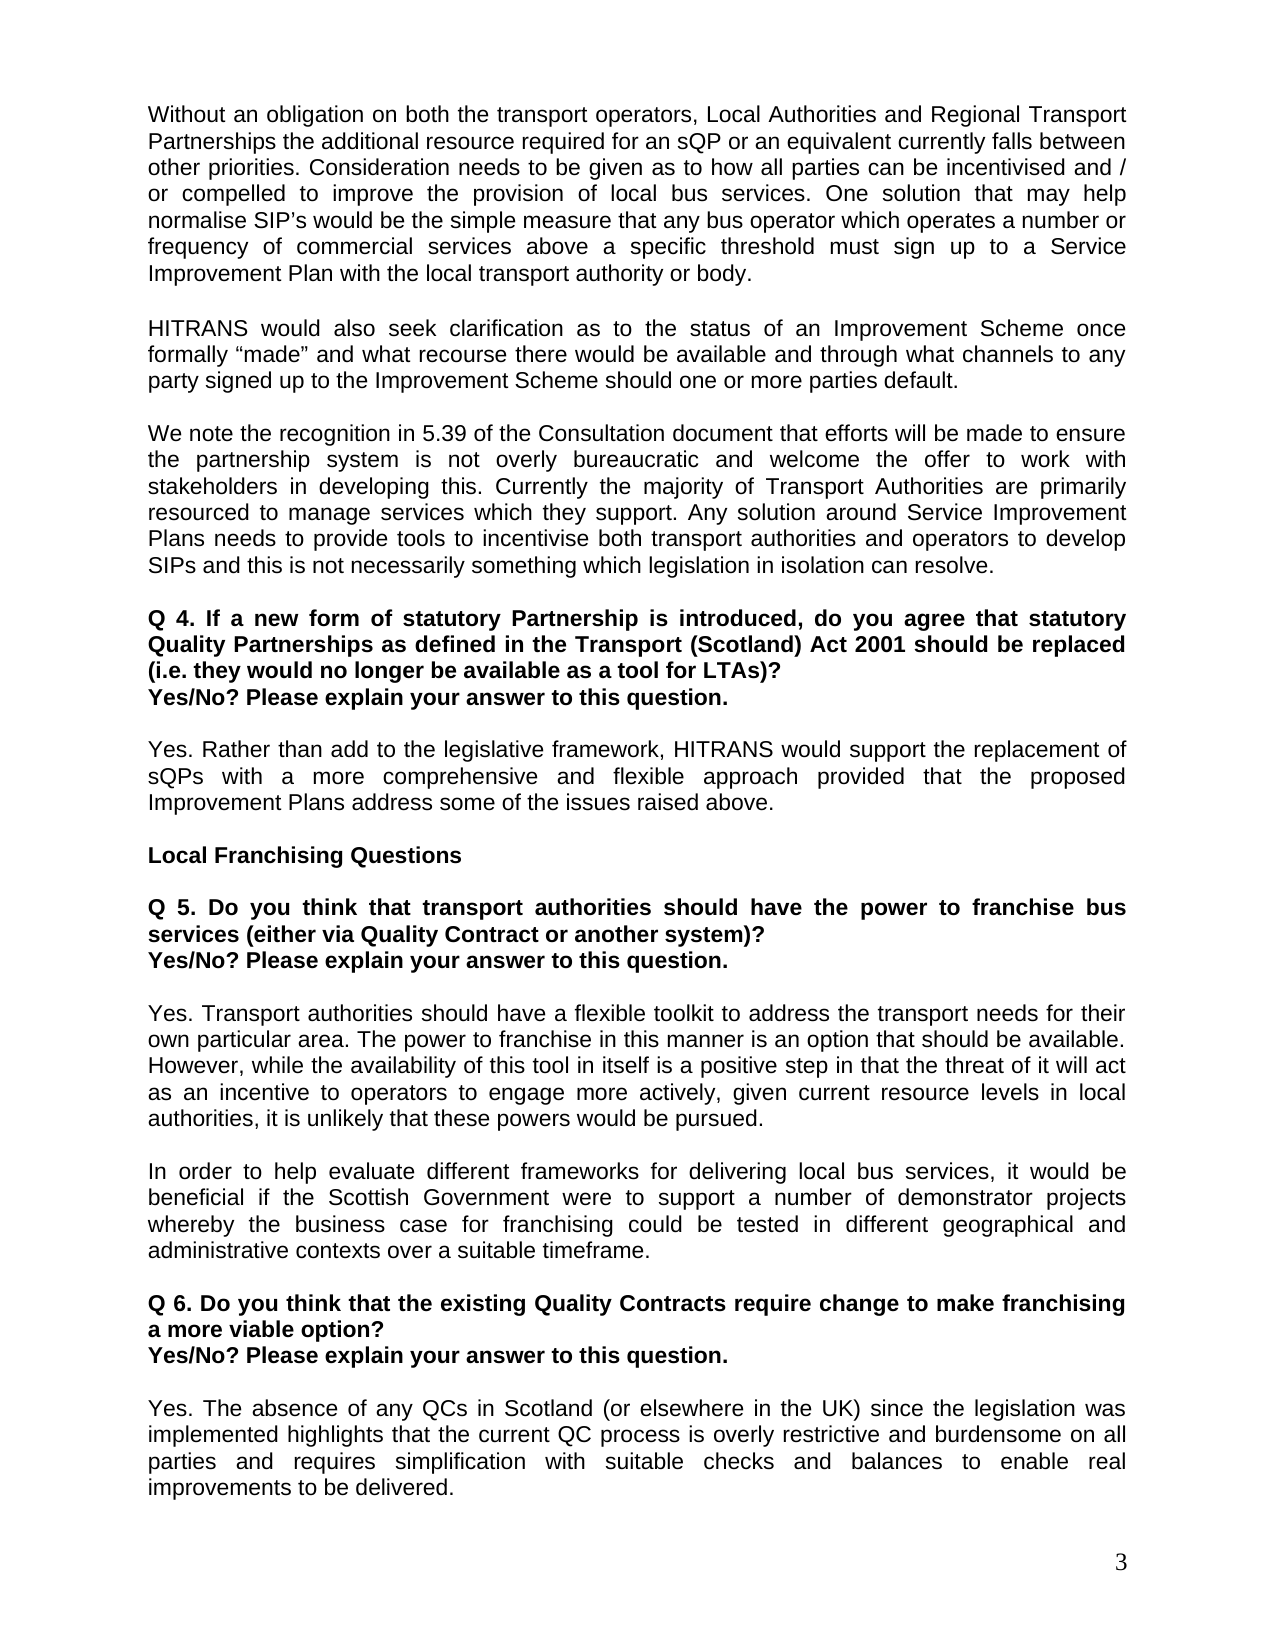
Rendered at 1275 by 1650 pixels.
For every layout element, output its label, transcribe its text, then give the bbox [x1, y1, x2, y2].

text In order to help evaluate different frameworks for delivering local bus services, it would be beneficial if the Scottish Government were to support a number of demonstrator projects whereby the business case for franchising could be tested in different geographical and administrative contexts over a suitable timeframe. [148, 1158, 1127, 1263]
text Yes/No? Please explain your answer to this question. [148, 683, 1127, 710]
text Yes/No? Please explain your answer to this question. [148, 1342, 1127, 1369]
text We note the recognition in 5.39 of the Consultation document that efforts will be made to ensure the partnership system is not overly bureaucratic and welcome the offer to work with stakeholders in developing this. Currently the majority of Transport Authorities are primarily resourced to manage services which they support. Any solution around Service Improvement Plans needs to provide tools to incentivise both transport authorities and operators to develop SIPs and this is not necessarily something which legislation in isolation can resolve. [148, 420, 1127, 578]
text Without an obligation on both the transport operators, Local Authorities and Regional Transport Partnerships the additional resource required for an sQP or an equivalent currently falls between other priorities. Consideration needs to be given as to how all parties can be incentivised and / or compelled to improve the provision of local bus services. One solution that may help normalise SIP’s would be the simple measure that any bus operator which operates a number or frequency of commercial services above a specific threshold must sign up to a Service Improvement Plan with the local transport authority or body. [148, 101, 1127, 286]
text HITRANS would also seek clarification as to the status of an Improvement Scheme once formally “made” and what recourse there would be available and through what channels to any party signed up to the Improvement Scheme should one or more parties default. [148, 314, 1127, 394]
text Yes. Transport authorities should have a flexible toolkit to address the transport needs for their own particular area. The power to franchise in this manner is an option that should be available. However, while the availability of this tool in itself is a positive step in that the threat of it will act as an incentive to operators to engage more actively, given current resource levels in local authorities, it is unlikely that these powers would be pursued. [148, 1000, 1127, 1132]
text Yes. The absence of any QCs in Scotland (or elsewhere in the UK) since the legislation was implemented highlights that the current QC process is overly restrictive and burdensome on all parties and requires simplification with suitable checks and balances to enable real improvements to be delivered. [148, 1395, 1127, 1501]
text Q 5. Do you think that transport authorities should have the power to franchise bus services (either via Quality Contract or another system)? [148, 894, 1127, 947]
text Q 4. If a new form of statutory Partnership is introduced, do you agree that statutory Quality Partnerships as defined in the Transport (Scotland) Act 2001 should be replaced (i.e. they would no longer be available as a tool for LTAs)? [148, 604, 1127, 683]
text Q 6. Do you think that the existing Quality Contracts require change to make franchising a more viable option? [148, 1290, 1127, 1342]
text Yes. Rather than add to the legislative framework, HITRANS would support the replacement of sQPs with a more comprehensive and flexible approach provided that the proposed Improvement Plans address some of the issues raised above. [148, 736, 1127, 815]
text Local Franchising Questions [148, 842, 1127, 868]
text Yes/No? Please explain your answer to this question. [148, 947, 1127, 973]
